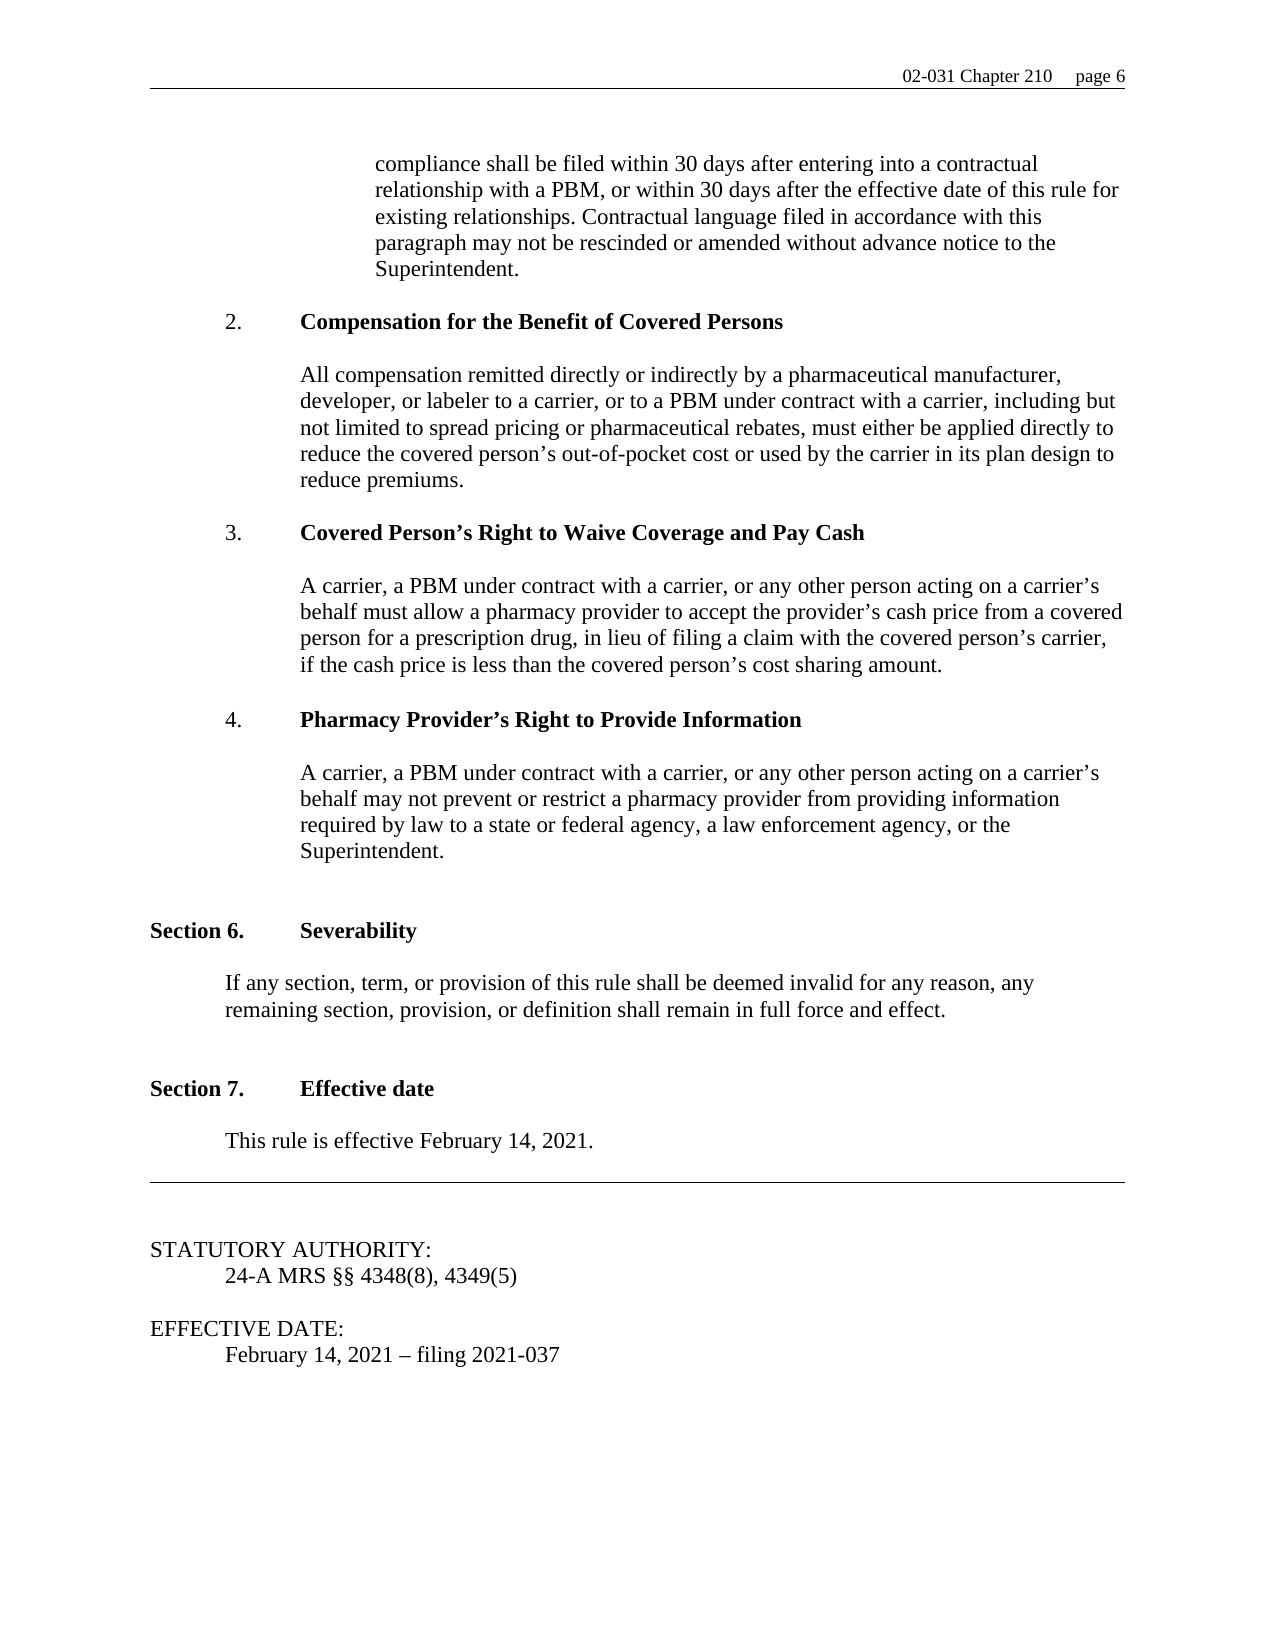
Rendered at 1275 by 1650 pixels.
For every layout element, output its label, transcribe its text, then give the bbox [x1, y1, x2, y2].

text A carrier, a PBM under contract with a carrier, or any other person acting on a carrier’s behalf may not prevent or restrict a pharmacy provider from providing information required by law to a state or federal agency, a law enforcement agency, or the Superintendent. [300, 758, 1125, 864]
text 2. Compensation for the Benefit of Covered Persons [225, 308, 1125, 334]
text All compensation remitted directly or indirectly by a pharmaceutical manufacturer, developer, or labeler to a carrier, or to a PBM under contract with a carrier, including but not limited to spread pricing or pharmaceutical rebates, must either be applied directly to reduce the covered person’s out-of-pocket cost or used by the carrier in its plan design to reduce premiums. [300, 361, 1125, 493]
text 4. Pharmacy Provider’s Right to Provide Information [225, 706, 1125, 732]
text If any section, term, or provision of this rule shall be deemed invalid for any reason, any remaining section, provision, or definition shall remain in full force and effect. [225, 969, 1125, 1022]
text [300, 150, 1125, 282]
text 24-A MRS §§ 4348(8), 4349(5) [150, 1262, 1125, 1289]
text A carrier, a PBM under contract with a carrier, or any other person acting on a carrier’s behalf must allow a pharmacy provider to accept the provider’s cash price from a covered person for a prescription drug, in lieu of filing a claim with the covered person’s carrier, if the cash price is less than the covered person’s cost sharing amount. [300, 572, 1125, 677]
text February 14, 2021 – filing 2021-037 [150, 1341, 1125, 1368]
text Section 6. Severability [150, 917, 1125, 943]
text STATUTORY AUTHORITY: [150, 1236, 1125, 1262]
text Section 7. Effective date [150, 1075, 1125, 1101]
text 3. Covered Person’s Right to Waive Coverage and Pay Cash [225, 519, 1125, 545]
text EFFECTIVE DATE: [150, 1315, 1125, 1341]
text This rule is effective February 14, 2021. [225, 1127, 1125, 1154]
